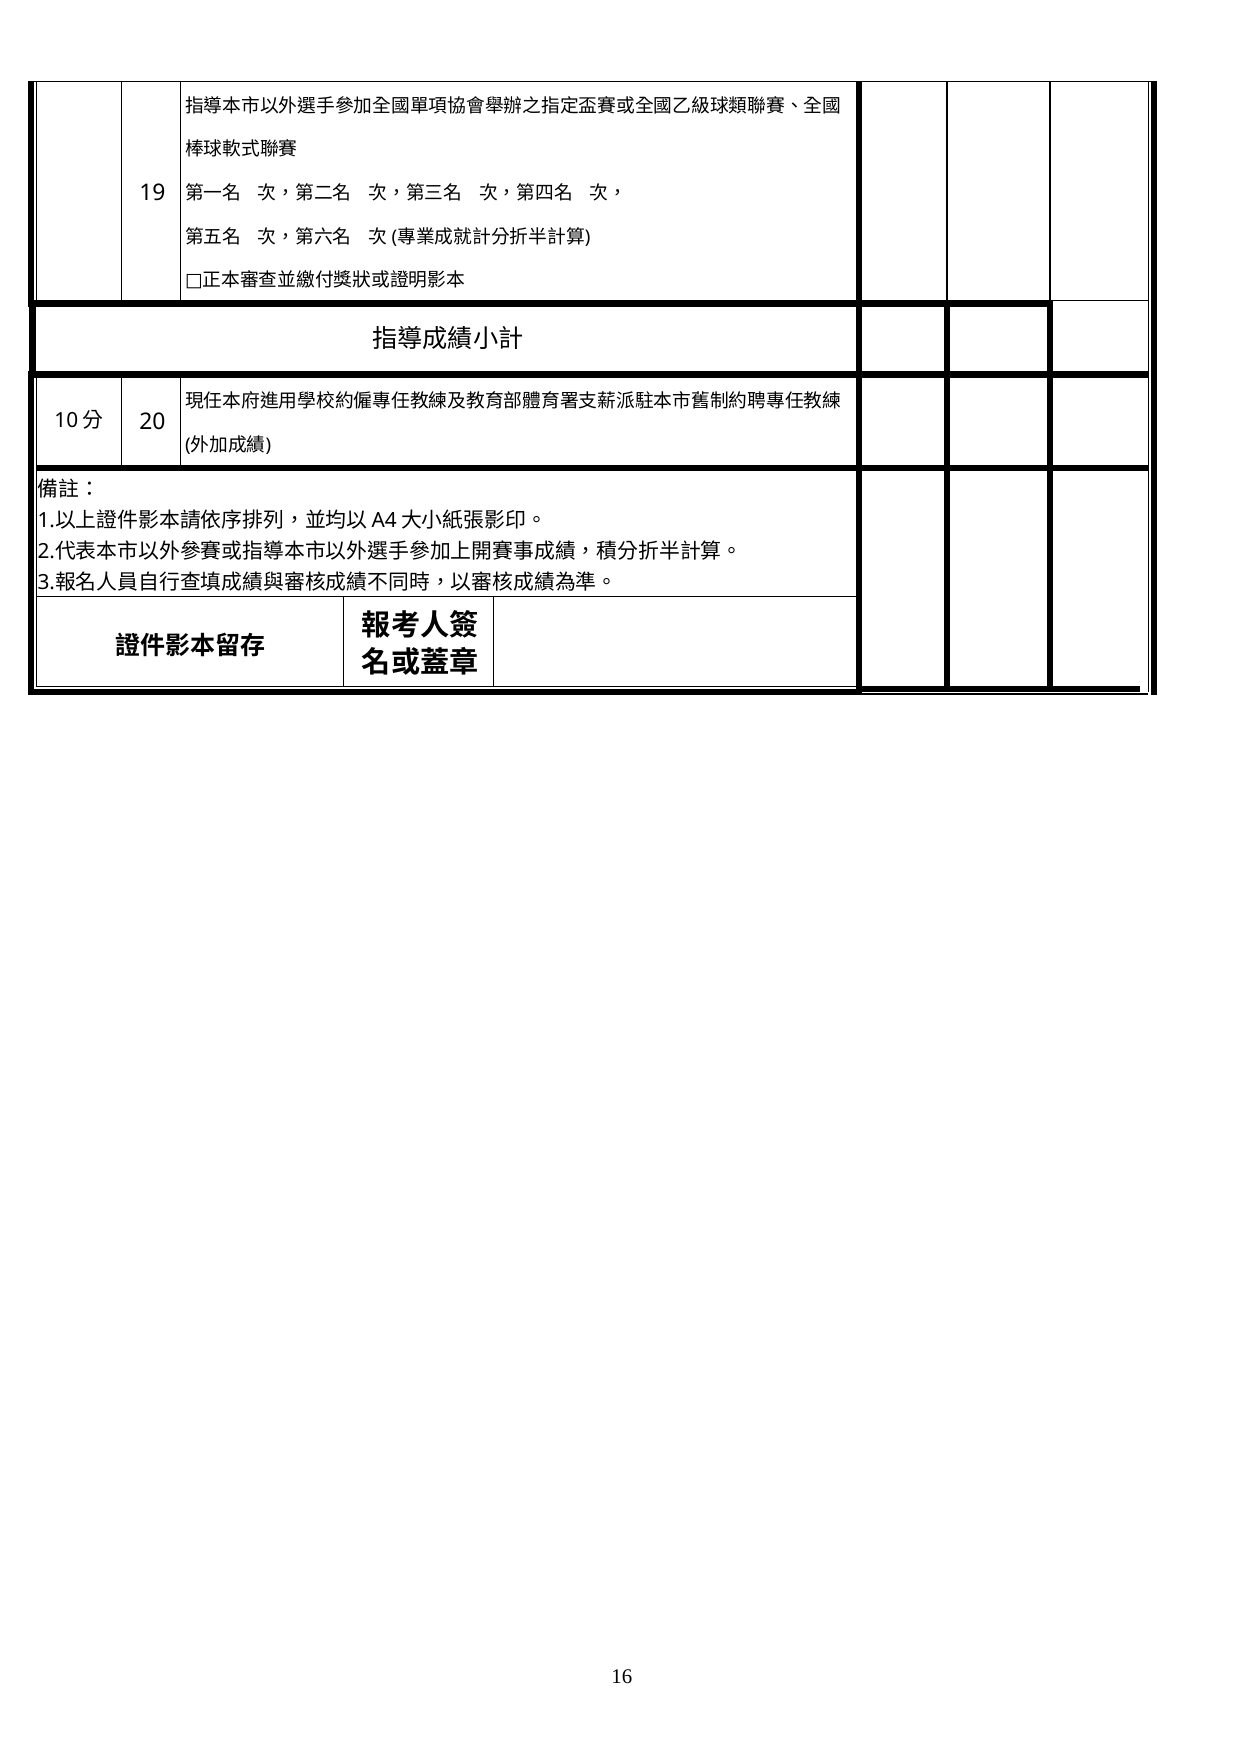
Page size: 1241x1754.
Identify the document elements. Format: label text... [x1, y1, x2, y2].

table_cell [862, 471, 944, 686]
table_cell [1053, 301, 1148, 371]
table_cell 現任本府進用學校約僱專任教練及教育部體育署支薪派駐本市舊制約聘專任教練 (外加成績) [181, 378, 856, 465]
table_cell [862, 378, 944, 465]
table_cell [862, 82, 946, 300]
table_cell [1053, 378, 1148, 465]
table_cell [948, 82, 1049, 300]
table_cell [1053, 471, 1148, 686]
table_cell 證件影本留存 [37, 597, 343, 686]
table_cell [494, 597, 856, 686]
table_cell 10分 [37, 378, 121, 465]
table_cell 報考人簽名或蓋章 [344, 597, 493, 686]
table_cell [950, 378, 1047, 465]
table_cell [950, 307, 1047, 371]
table_cell 備註： 1.以上證件影本請依序排列，並均以A4大小紙張影印。 2.代表本市以外參賽或指導本市以外選手參加上開賽事成績，積分折半計算。 3.報名人員自行查填成績與審核成績不同時，以審核成績為準。 [37, 471, 856, 596]
table_cell 20 [122, 378, 180, 465]
table_cell 指導成績小計 [36, 307, 856, 371]
table_cell [950, 471, 1047, 686]
table_cell 19 [122, 82, 180, 300]
table_cell 指導本市以外選手參加全國單項協會舉辦之指定盃賽或全國乙級球類聯賽、全國棒球軟式聯賽 第一名 次，第二名 次，第三名 次，第四名 次， 第五名 次，第六名 次 (專業成就計分折半計算) □正本審查並繳付獎狀或證明影本 [181, 82, 856, 300]
table_cell [862, 307, 944, 371]
